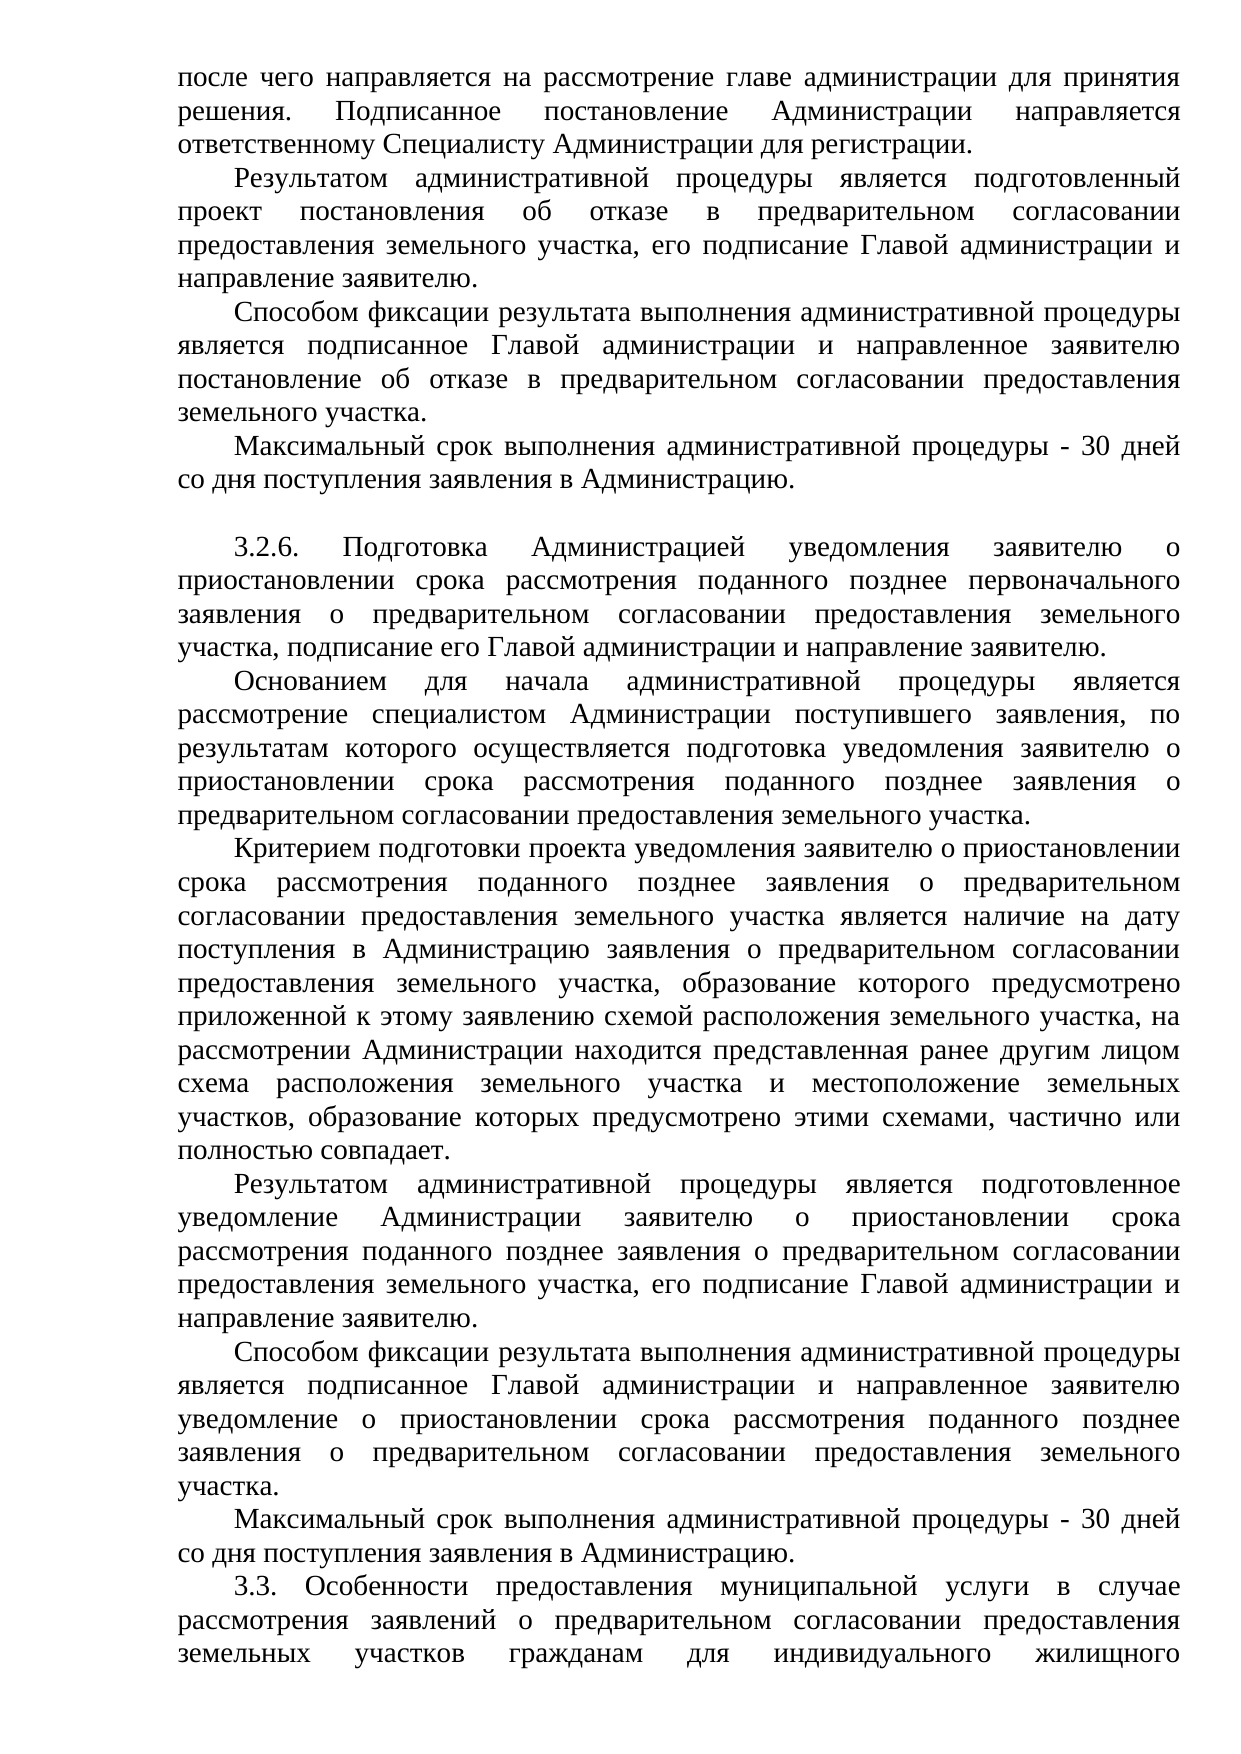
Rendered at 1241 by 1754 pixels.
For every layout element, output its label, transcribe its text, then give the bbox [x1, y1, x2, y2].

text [177, 59, 1181, 160]
text Результатом административной процедуры является подготовленное уведомление Администрации заявителю о приостановлении срока рассмотрения поданного позднее заявления о предварительном согласовании предоставления земельного участка, его подписание Главой администрации и направление заявителю. [177, 1166, 1181, 1334]
text Максимальный срок выполнения административной процедуры - 30 дней со дня поступления заявления в Администрацию. [177, 1501, 1181, 1568]
text Основанием для начала административной процедуры является рассмотрение специалистом Администрации поступившего заявления, по результатам которого осуществляется подготовка уведомления заявителю о приостановлении срока рассмотрения поданного позднее заявления о предварительном согласовании предоставления земельного участка. [177, 663, 1181, 831]
text Способом фиксации результата выполнения административной процедуры является подписанное Главой администрации и направленное заявителю постановление об отказе в предварительном согласовании предоставления земельного участка. [177, 294, 1181, 428]
text Результатом административной процедуры является подготовленный проект постановления об отказе в предварительном согласовании предоставления земельного участка, его подписание Главой администрации и направление заявителю. [177, 160, 1181, 294]
text 3.2.6. Подготовка Администрацией уведомления заявителю о приостановлении срока рассмотрения поданного позднее первоначального заявления о предварительном согласовании предоставления земельного участка, подписание его Главой администрации и направление заявителю. [177, 529, 1181, 663]
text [177, 1568, 1181, 1669]
text Критерием подготовки проекта уведомления заявителю о приостановлении срока рассмотрения поданного позднее заявления о предварительном согласовании предоставления земельного участка является наличие на дату поступления в Администрацию заявления о предварительном согласовании предоставления земельного участка, образование которого предусмотрено приложенной к этому заявлению схемой расположения земельного участка, на рассмотрении Администрации находится представленная ранее другим лицом схема расположения земельного участка и местоположение земельных участков, образование которых предусмотрено этими схемами, частично или полностью совпадает. [177, 831, 1181, 1166]
text Способом фиксации результата выполнения административной процедуры является подписанное Главой администрации и направленное заявителю уведомление о приостановлении срока рассмотрения поданного позднее заявления о предварительном согласовании предоставления земельного участка. [177, 1334, 1181, 1501]
text Максимальный срок выполнения административной процедуры - 30 дней со дня поступления заявления в Администрацию. [177, 428, 1181, 495]
